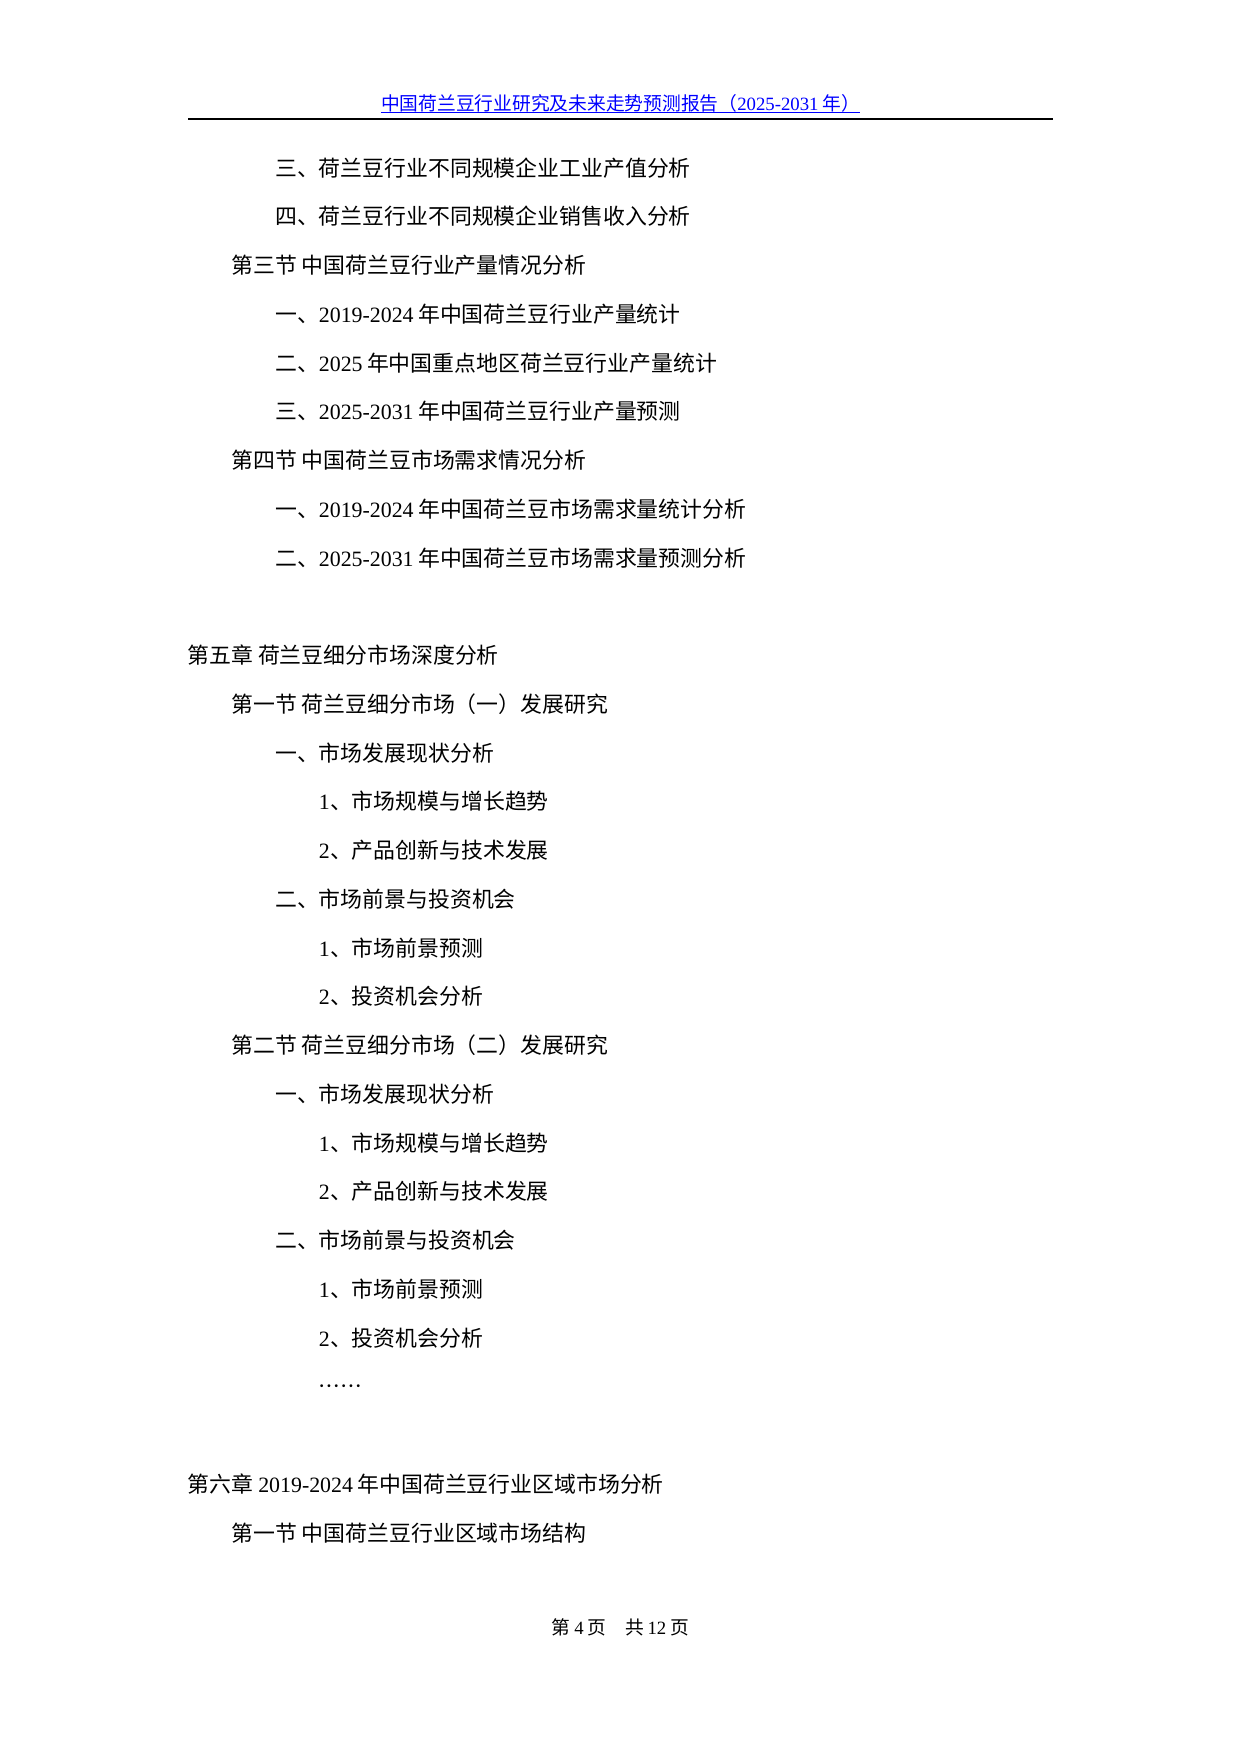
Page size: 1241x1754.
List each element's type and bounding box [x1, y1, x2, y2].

text [187, 150, 1053, 1548]
